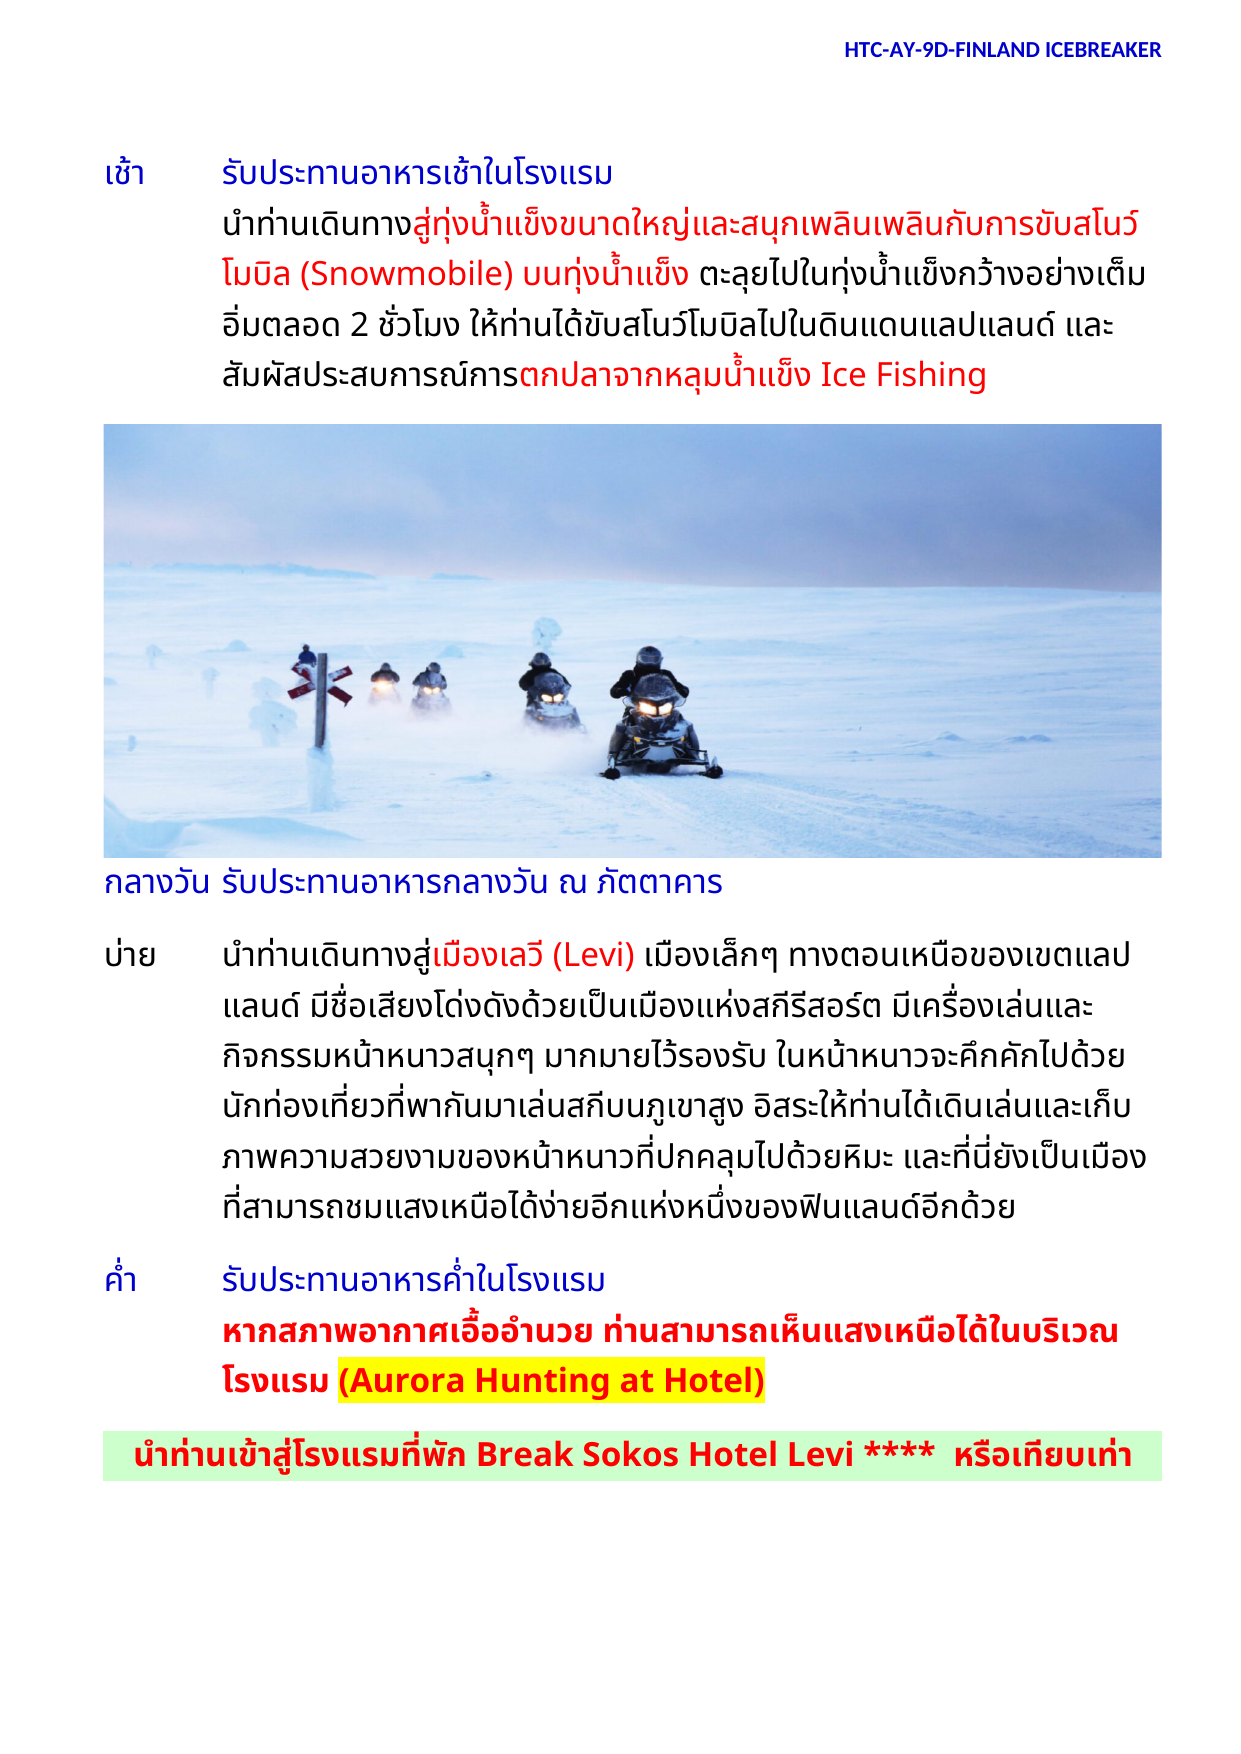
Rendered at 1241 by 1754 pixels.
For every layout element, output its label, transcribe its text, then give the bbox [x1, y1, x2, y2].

text ค่ำ รับประทานอาหารค่ำในโรงแรม [103, 1256, 1162, 1307]
text นำท่านเดินทางสู่ทุ่งน้ำแข็งขนาดใหญ่และสนุกเพลินเพลินกับการขับสโนว์โมบิล (Snowmobile) บนทุ่งน้ำแข็ง ตะลุยไปในทุ่งน้ำแข็งกว้างอย่างเต็มอิ่มตลอด 2 ชั่วโมง ให้ท่านได้ขับสโนว์โมบิลไปในดินแดนแลปแลนด์ และ สัมผัสประสบการณ์การตกปลาจากหลุมน้ำแข็ง Ice Fishing [103, 199, 1162, 402]
text เช้า รับประทานอาหารเช้าในโรงแรม [103, 149, 1162, 199]
text นำท่านเข้าสู่โรงแรมที่พัก Break Sokos Hotel Levi **** หรือเทียบเท่า [103, 1431, 1162, 1481]
picture [103, 424, 1162, 858]
text กลางวัน รับประทานอาหารกลางวัน ณ ภัตตาคาร [103, 858, 1162, 908]
text บ่าย นำท่านเดินทางสู่เมืองเลวี (Levi) เมืองเล็กๆ ทางตอนเหนือของเขตแลปแลนด์ มีชื่อเสียงโด่งดังด้วยเป็นเมืองแห่งสกีรีสอร์ต มีเครื่องเล่นและกิจกรรมหน้าหนาวสนุกๆ มากมายไว้รองรับ ในหน้าหนาวจะคึกคักไปด้วยนักท่องเที่ยวที่พากันมาเล่นสกีบนภูเขาสูง อิสระให้ท่านได้เดินเล่นและเก็บภาพความสวยงามของหน้าหนาวที่ปกคลุมไปด้วยหิมะ และที่นี่ยังเป็นเมืองที่สามารถชมแสงเหนือได้ง่ายอีกแห่งหนึ่งของฟินแลนด์อีกด้วย [103, 931, 1162, 1234]
text หากสภาพอากาศเอื้ออำนวย ท่านสามารถเห็นแสงเหนือได้ในบริเวณโรงแรม (Aurora Hunting at Hotel) [222, 1307, 1162, 1408]
